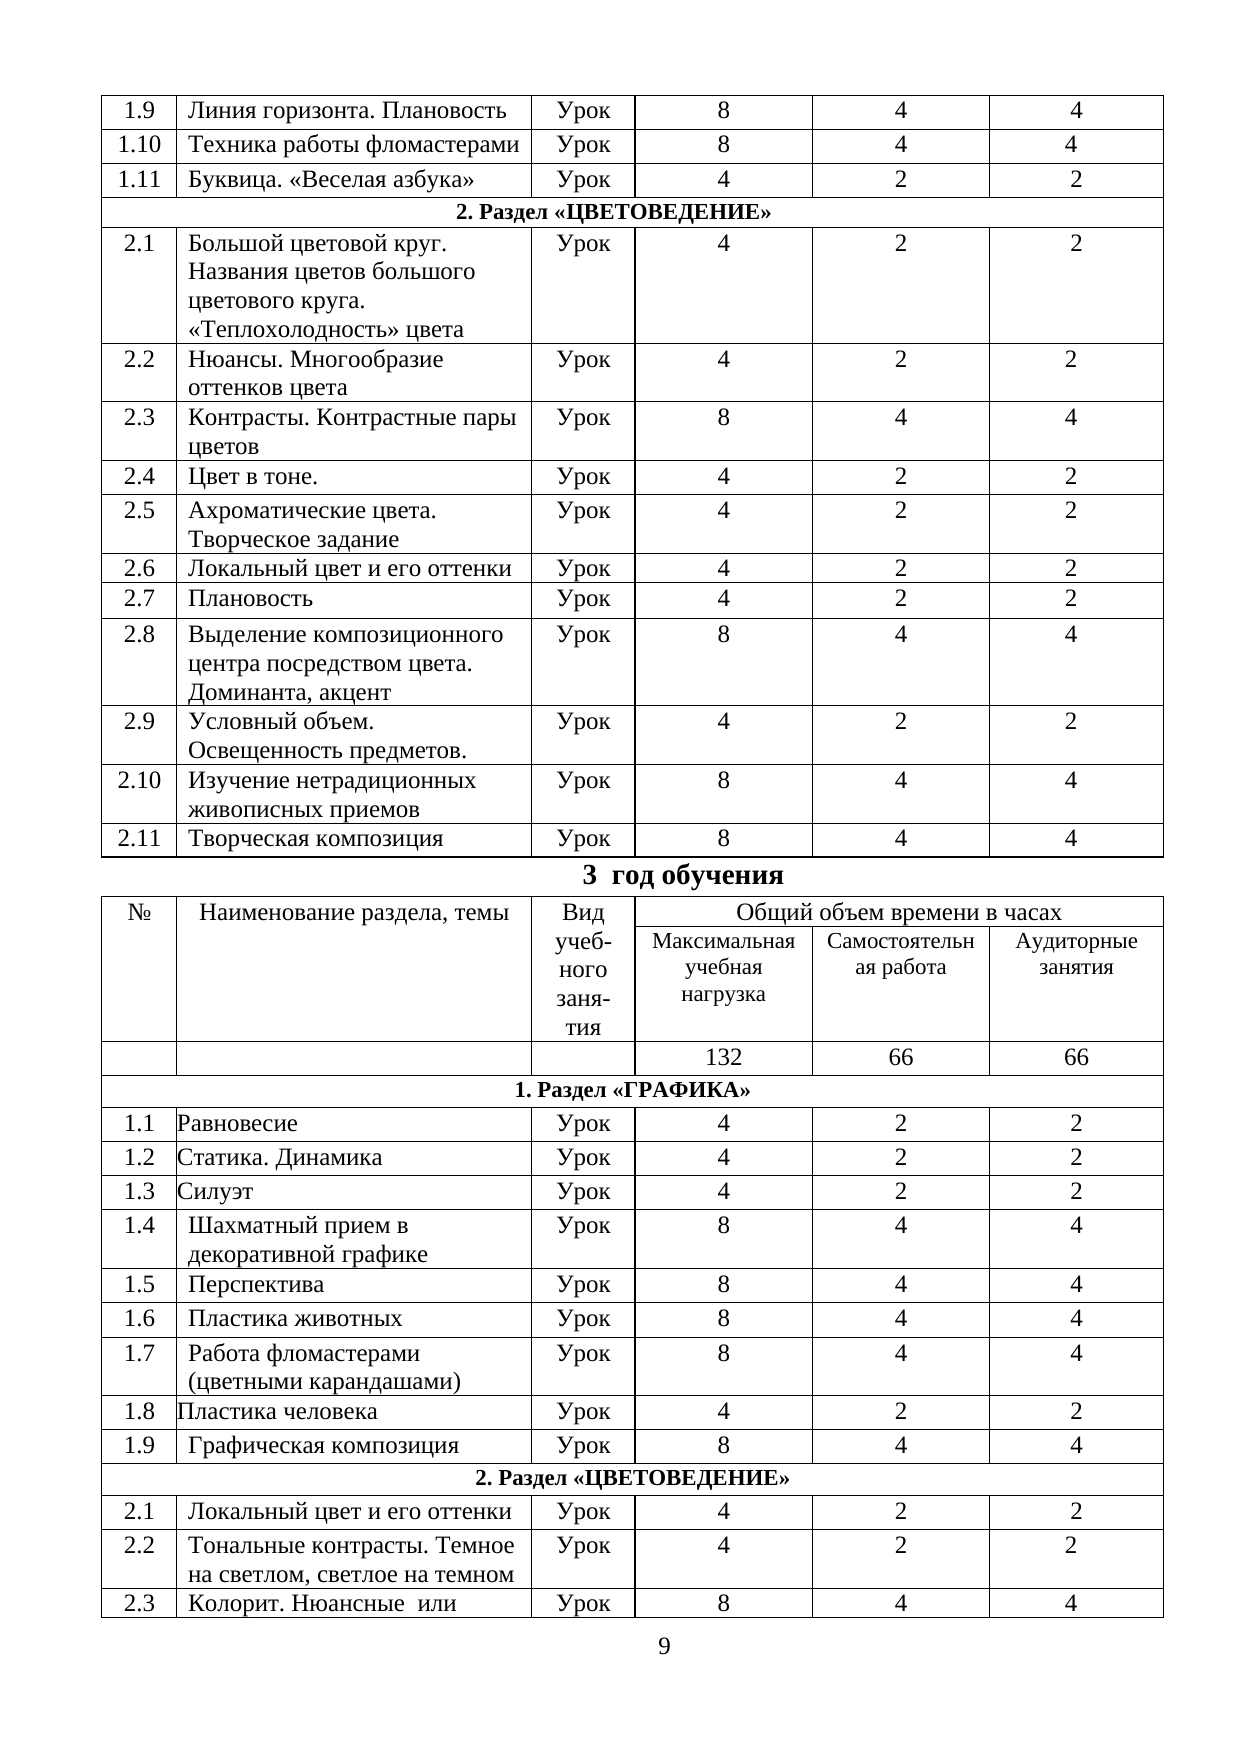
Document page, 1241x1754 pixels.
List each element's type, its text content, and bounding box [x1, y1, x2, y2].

table_cell Урок [532, 461, 634, 494]
table_cell 2 [813, 228, 989, 343]
table_cell 4 [813, 824, 989, 856]
table_cell 1.11 [102, 164, 176, 197]
table_cell 4 [990, 1303, 1163, 1337]
table_cell Локальный цвет и его оттенки [177, 554, 531, 582]
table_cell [177, 1589, 531, 1617]
table_cell 4 [990, 765, 1163, 822]
table_cell Урок [532, 228, 634, 343]
table_cell 4 [813, 1430, 989, 1463]
table_cell 4 [636, 583, 812, 618]
table_cell 1.9 [102, 1430, 176, 1463]
table_cell 2 [813, 1496, 989, 1529]
table_cell 4 [813, 765, 989, 822]
table_cell 2 [813, 1142, 989, 1175]
table_cell 8 [636, 130, 812, 163]
table_cell 2 [813, 495, 989, 552]
table_cell 2.5 [102, 495, 176, 552]
table_cell 4 [636, 1530, 812, 1587]
table_cell Буквица. «Веселая азбука» [177, 164, 531, 197]
table_cell Урок [532, 1396, 634, 1429]
table_cell Урок [532, 1142, 634, 1175]
text 3 год обучения [215, 858, 1152, 891]
table_cell 4 [990, 619, 1163, 705]
table_cell 4 [813, 1210, 989, 1268]
table_cell 2 [990, 495, 1163, 552]
table_cell 4 [636, 164, 812, 197]
table_cell Урок [532, 1176, 634, 1209]
table_cell 8 [636, 96, 812, 128]
table_cell 4 [990, 824, 1163, 856]
table_cell Условный объем. Освещенность предметов. [177, 706, 531, 764]
table_cell 4 [813, 1303, 989, 1337]
table_cell Урок [532, 1430, 634, 1463]
table_cell 4 [990, 402, 1163, 460]
table_cell Плановость [177, 583, 531, 618]
table_cell 2.10 [102, 765, 176, 822]
table_cell 4 [636, 461, 812, 494]
table_cell 4 [636, 344, 812, 401]
table_cell 2.9 [102, 706, 176, 764]
table_cell Урок [532, 1210, 634, 1268]
table_cell 4 [990, 96, 1163, 128]
table_cell Статика. Динамика [177, 1142, 531, 1175]
table_cell 2 [813, 1176, 989, 1209]
table_cell 2 [990, 583, 1163, 618]
table_cell 2.1 [102, 1496, 176, 1529]
table_cell 2.1 [102, 228, 176, 343]
table_cell 2 [990, 706, 1163, 764]
table_cell 2.6 [102, 554, 176, 582]
table_cell Силуэт [177, 1176, 531, 1209]
table_cell 2 [990, 344, 1163, 401]
table_cell 4 [813, 1338, 989, 1395]
table_cell 2 [990, 164, 1163, 197]
table_cell Урок [532, 1303, 634, 1337]
table_cell Урок [532, 824, 634, 856]
table_header Наименование раздела, темы [177, 897, 531, 1041]
table_cell Тональные контрасты. Темное на светлом, светлое на темном [177, 1530, 531, 1587]
table_cell 1.1 [102, 1108, 176, 1141]
table_cell Урок [532, 1496, 634, 1529]
table_cell 4 [636, 706, 812, 764]
table_cell [177, 1042, 531, 1075]
table_cell 4 [813, 402, 989, 460]
table_cell Контрасты. Контрастные пары цветов [177, 402, 531, 460]
table_cell 1.9 [102, 96, 176, 128]
table_cell Урок [532, 402, 634, 460]
table_cell 4 [990, 130, 1163, 163]
table_cell Урок [532, 1338, 634, 1395]
table_cell 2 [813, 344, 989, 401]
table_cell Урок [532, 130, 634, 163]
table_cell Ахроматические цвета. Творческое задание [177, 495, 531, 552]
table_cell 4 [813, 96, 989, 128]
table_cell 1.4 [102, 1210, 176, 1268]
table_cell 1.5 [102, 1269, 176, 1302]
table_header № [102, 897, 176, 1041]
table_cell Самостоятельная работа [813, 927, 989, 1041]
table_cell 2 [990, 228, 1163, 343]
table_cell 4 [813, 1269, 989, 1302]
table_cell 1.10 [102, 130, 176, 163]
table_cell 4 [990, 1430, 1163, 1463]
table_cell Нюансы. Многообразие оттенков цвета [177, 344, 531, 401]
table_cell Шахматный прием в декоративной графике [177, 1210, 531, 1268]
table_cell 4 [636, 1496, 812, 1529]
table_cell 8 [636, 1269, 812, 1302]
table_cell 2 [990, 1108, 1163, 1141]
table_cell [532, 1042, 634, 1075]
table_cell Изучение нетрадиционных живописных приемов [177, 765, 531, 822]
table_cell 2.2 [102, 344, 176, 401]
table_cell 2 [813, 583, 989, 618]
table_cell Локальный цвет и его оттенки [177, 1496, 531, 1529]
table_cell Работа фломастерами (цветными карандашами) [177, 1338, 531, 1395]
table_cell Большой цветовой круг. Названия цветов большого цветового круга. «Теплохолодность» цвета [177, 228, 531, 343]
table_cell 2.2 [102, 1530, 176, 1587]
table_cell 1.3 [102, 1176, 176, 1209]
table_cell 2.4 [102, 461, 176, 494]
table_cell 2. Раздел «Цветоведение» [102, 198, 1163, 227]
table_cell 1.8 [102, 1396, 176, 1429]
table_cell Урок [532, 1108, 634, 1141]
table_cell 2 [990, 1396, 1163, 1429]
table_cell Урок [532, 96, 634, 128]
table_cell 4 [990, 1210, 1163, 1268]
table_cell 8 [636, 619, 812, 705]
table_cell Цвет в тоне. [177, 461, 531, 494]
table_cell 8 [636, 1589, 812, 1617]
table_cell [102, 1042, 176, 1075]
table_cell 2 [813, 1530, 989, 1587]
table_cell 1.6 [102, 1303, 176, 1337]
table_cell 8 [636, 765, 812, 822]
table_cell 4 [990, 1338, 1163, 1395]
table_cell 1.2 [102, 1142, 176, 1175]
table_cell 8 [636, 402, 812, 460]
table_cell 4 [990, 1589, 1163, 1617]
table_header Вид учеб-ного заня-тия [532, 897, 634, 1041]
table_cell 2 [990, 1496, 1163, 1529]
table_cell 2.3 [102, 1589, 176, 1617]
table_cell 66 [813, 1042, 989, 1075]
table_cell 2 [813, 1396, 989, 1429]
table_cell 2.7 [102, 583, 176, 618]
table_cell Выделение композиционного центра посредством цвета. Доминанта, акцент [177, 619, 531, 705]
table_cell 132 [636, 1042, 812, 1075]
table_cell Пластика животных [177, 1303, 531, 1337]
table_cell 4 [636, 554, 812, 582]
table_cell 2.3 [102, 402, 176, 460]
table_cell Урок [532, 495, 634, 552]
table_cell 2. Раздел «Цветоведение» [102, 1464, 1163, 1495]
table_cell 4 [813, 619, 989, 705]
table_cell Перспектива [177, 1269, 531, 1302]
table_header Общий объем времени в часах [636, 897, 1163, 926]
table_cell 66 [990, 1042, 1163, 1075]
table_cell 2 [990, 554, 1163, 582]
table_cell 4 [636, 1176, 812, 1209]
table_cell Творческая композиция [177, 824, 531, 856]
table_cell 2 [813, 554, 989, 582]
table_cell 2 [813, 706, 989, 764]
table_cell 2 [813, 461, 989, 494]
table_cell 4 [636, 1108, 812, 1141]
table_cell 2 [813, 164, 989, 197]
table_cell Максимальная учебная нагрузка [636, 927, 812, 1041]
table_cell 4 [636, 228, 812, 343]
table_cell Аудиторные занятия [990, 927, 1163, 1041]
table_cell 8 [636, 1210, 812, 1268]
table_cell 4 [813, 1589, 989, 1617]
table_cell 2.11 [102, 824, 176, 856]
table_cell 4 [813, 130, 989, 163]
table_cell 2 [990, 1142, 1163, 1175]
table_cell Линия горизонта. Плановость [177, 96, 531, 128]
table_cell 2.8 [102, 619, 176, 705]
table_cell 1.7 [102, 1338, 176, 1395]
table_cell Урок [532, 1269, 634, 1302]
table_cell 1. Раздел «ГРАФИКА» [102, 1076, 1163, 1107]
table_cell Урок [532, 706, 634, 764]
table_cell Техника работы фломастерами [177, 130, 531, 163]
table_cell 8 [636, 824, 812, 856]
table_cell Урок [532, 1589, 634, 1617]
table_cell Урок [532, 619, 634, 705]
table_cell Урок [532, 164, 634, 197]
table_cell 2 [990, 461, 1163, 494]
table_cell Урок [532, 554, 634, 582]
table_cell 8 [636, 1303, 812, 1337]
table_cell 8 [636, 1430, 812, 1463]
table_cell Урок [532, 583, 634, 618]
table_cell 4 [636, 1396, 812, 1429]
table_cell 2 [990, 1530, 1163, 1587]
table_cell 4 [636, 1142, 812, 1175]
table_cell Урок [532, 765, 634, 822]
table_cell Урок [532, 1530, 634, 1587]
table_cell Равновесие [177, 1108, 531, 1141]
table_cell 4 [990, 1269, 1163, 1302]
table_cell 2 [990, 1176, 1163, 1209]
table_cell 4 [636, 495, 812, 552]
table_cell Графическая композиция [177, 1430, 531, 1463]
table_cell Урок [532, 344, 634, 401]
table_cell Пластика человека [177, 1396, 531, 1429]
table_cell 2 [813, 1108, 989, 1141]
table_cell 8 [636, 1338, 812, 1395]
